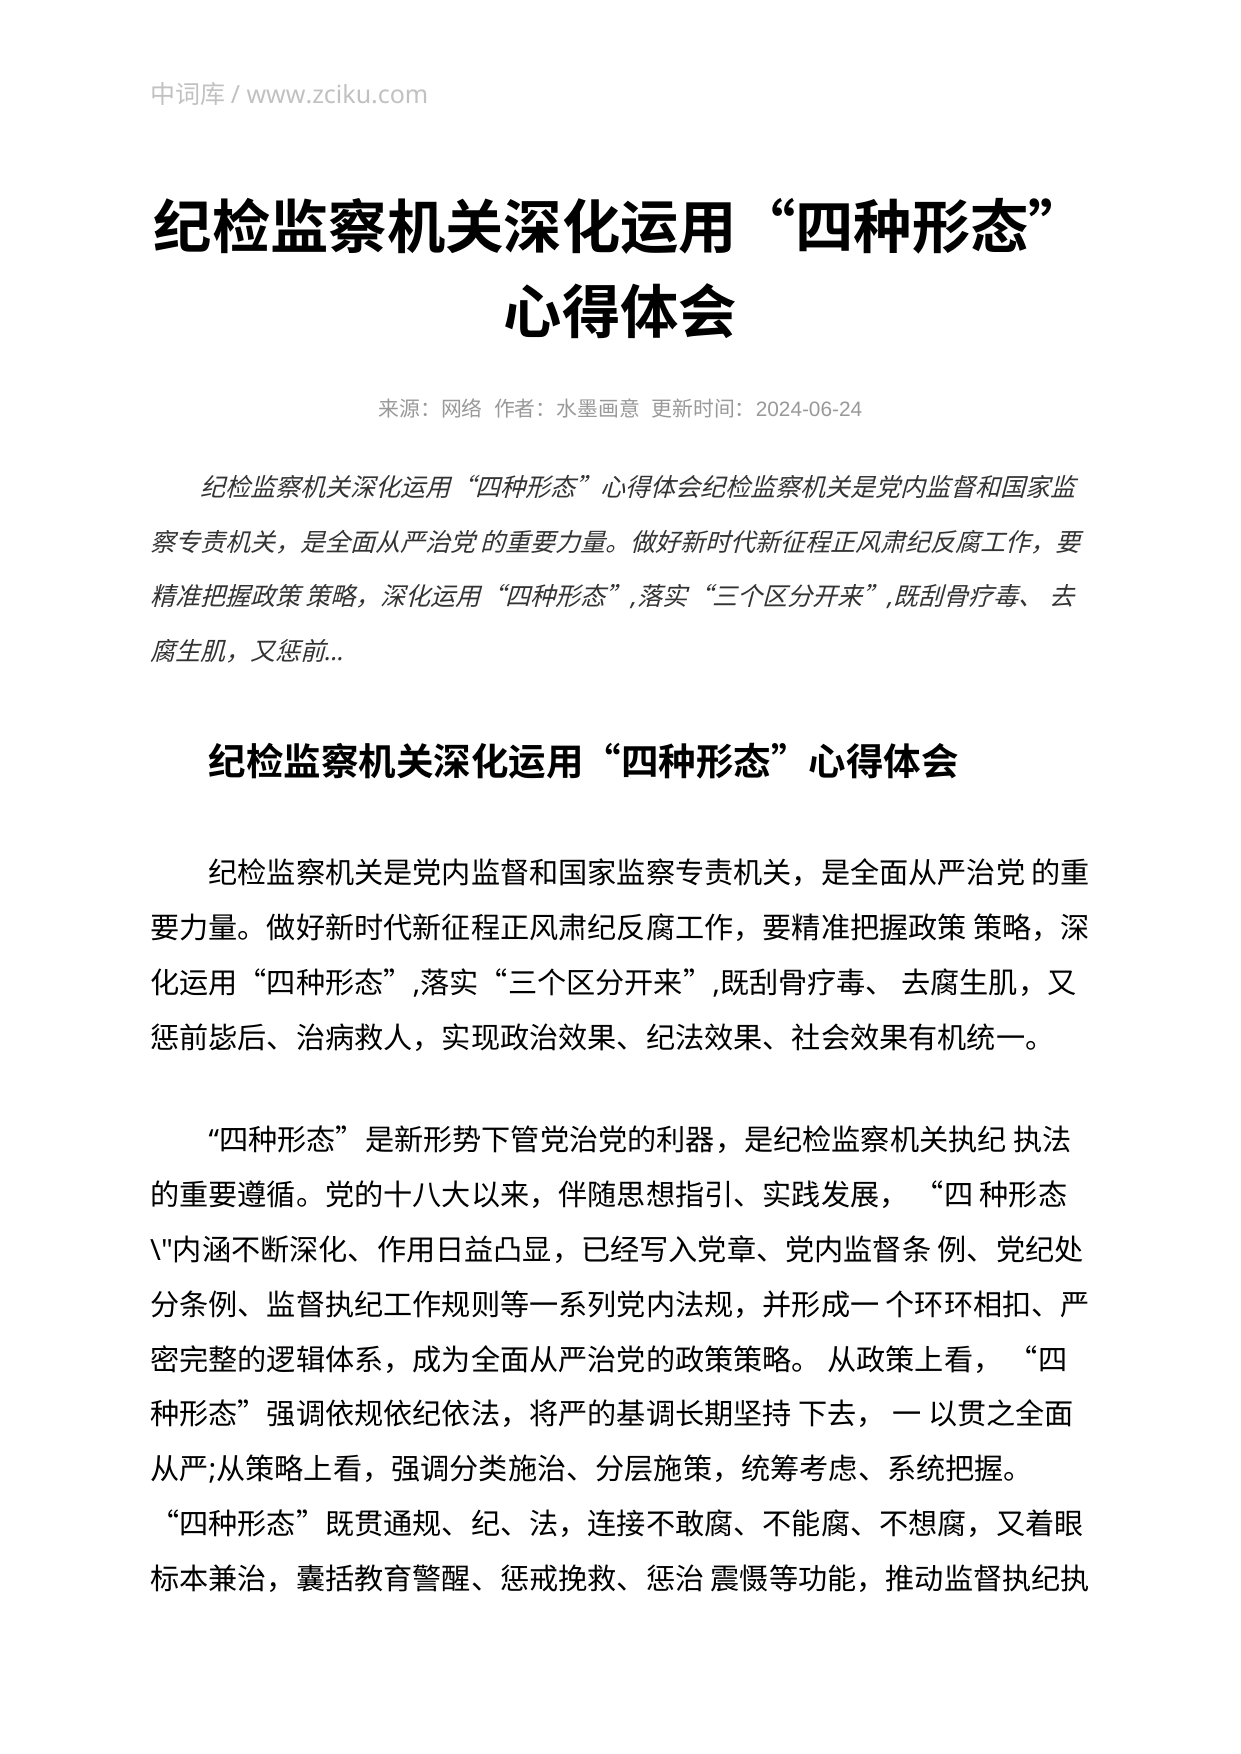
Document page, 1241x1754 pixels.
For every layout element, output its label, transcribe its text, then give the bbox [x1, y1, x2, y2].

text 纪检监察机关深化运用“四种形态”心得体会 [150, 732, 1090, 787]
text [150, 1116, 1090, 1598]
text 纪检监察机关深化运用“四种形态”心得体会纪检监察机关是党内监督和国家监察专责机关，是全面从严治党 的重要力量。做好新时代新征程正风肃纪反腐工作，要精准把握政策 策略，深化运用“四种形态”,落实“三个区分开来”,既刮骨疗毒、 去腐生肌，又惩前... [150, 468, 1090, 667]
text 来源：网络 作者：水墨画意 更新时间：2024-06-24 [150, 397, 1090, 421]
text 纪检监察机关是党内监督和国家监察专责机关，是全面从严治党 的重要力量。做好新时代新征程正风肃纪反腐工作，要精准把握政策 策略，深化运用“四种形态”,落实“三个区分开来”,既刮骨疗毒、 去腐生肌，又惩前毖后、治病救人，实现政治效果、纪法效果、社会效果有机统一。 [150, 850, 1090, 1057]
subtitle 纪检监察机关深化运用“四种形态”心得体会 [150, 181, 1090, 350]
